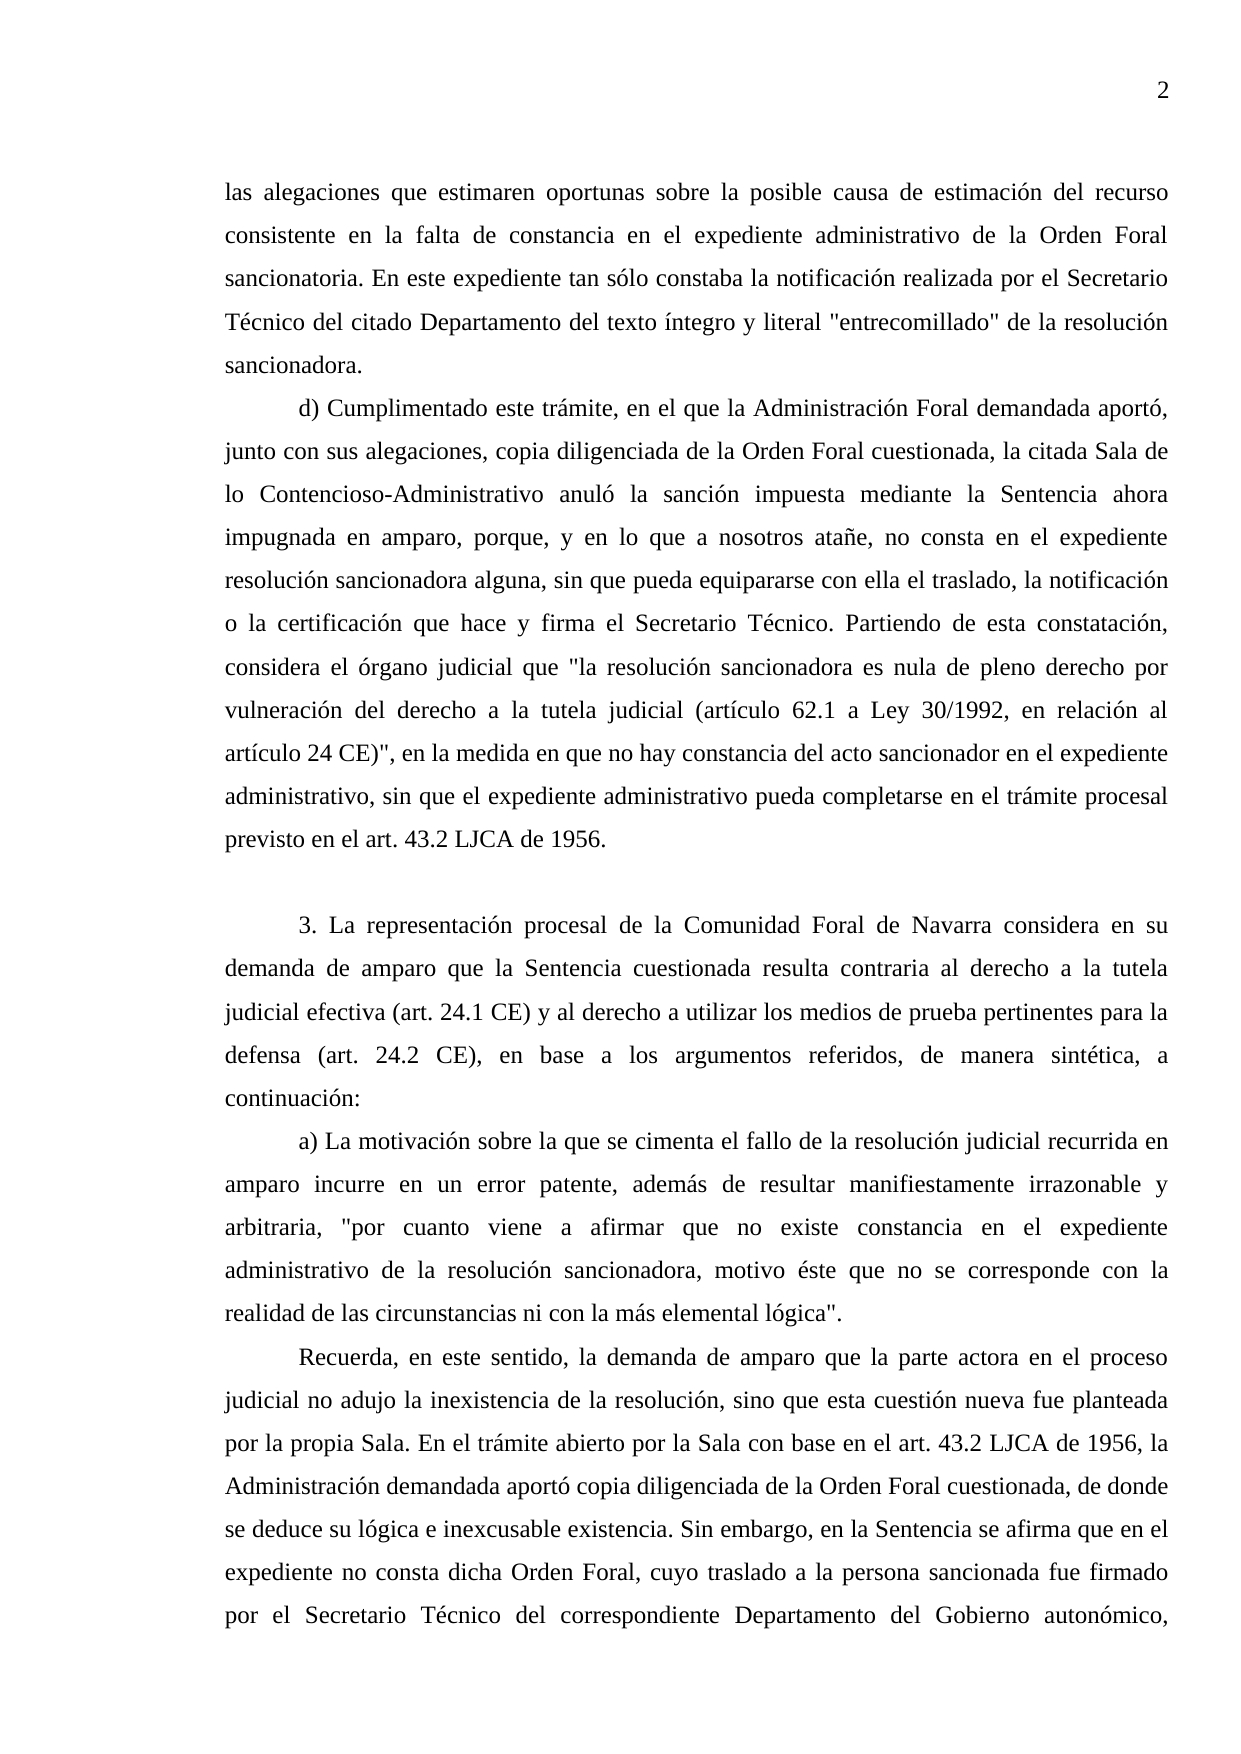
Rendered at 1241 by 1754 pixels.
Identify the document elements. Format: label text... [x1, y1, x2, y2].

text d) Cumplimentado este trámite, en el que la Administración Foral demandada aportó, junto con sus alegaciones, copia diligenciada de la Orden Foral cuestionada, la citada Sala de lo Contencioso-Administrativo anuló la sanción impuesta mediante la Sentencia ahora impugnada en amparo, porque, y en lo que a nosotros atañe, no consta en el expediente resolución sancionadora alguna, sin que pueda equipararse con ella el traslado, la notificación o la certificación que hace y firma el Secretario Técnico. Partiendo de esta constatación, considera el órgano judicial que "la resolución sancionadora es nula de pleno derecho por vulneración del derecho a la tutela judicial (artículo 62.1 a Ley 30/1992, en relación al artículo 24 CE)", en la medida en que no hay constancia del acto sancionador en el expediente administrativo, sin que el expediente administrativo pueda completarse en el trámite procesal previsto en el art. 43.2 LJCA de 1956. [224, 393, 1169, 853]
text 3. La representación procesal de la Comunidad Foral de Navarra considera en su demanda de amparo que la Sentencia cuestionada resulta contraria al derecho a la tutela judicial efectiva (art. 24.1 CE) y al derecho a utilizar los medios de prueba pertinentes para la defensa (art. 24.2 CE), en base a los argumentos referidos, de manera sintética, a continuación: [224, 910, 1169, 1112]
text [224, 177, 1169, 378]
text a) La motivación sobre la que se cimenta el fallo de la resolución judicial recurrida en amparo incurre en un error patente, además de resultar manifiestamente irrazonable y arbitraria, "por cuanto viene a afirmar que no existe constancia en el expediente administrativo de la resolución sancionadora, motivo éste que no se corresponde con la realidad de las circunstancias ni con la más elemental lógica". [224, 1126, 1169, 1327]
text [224, 1342, 1169, 1629]
